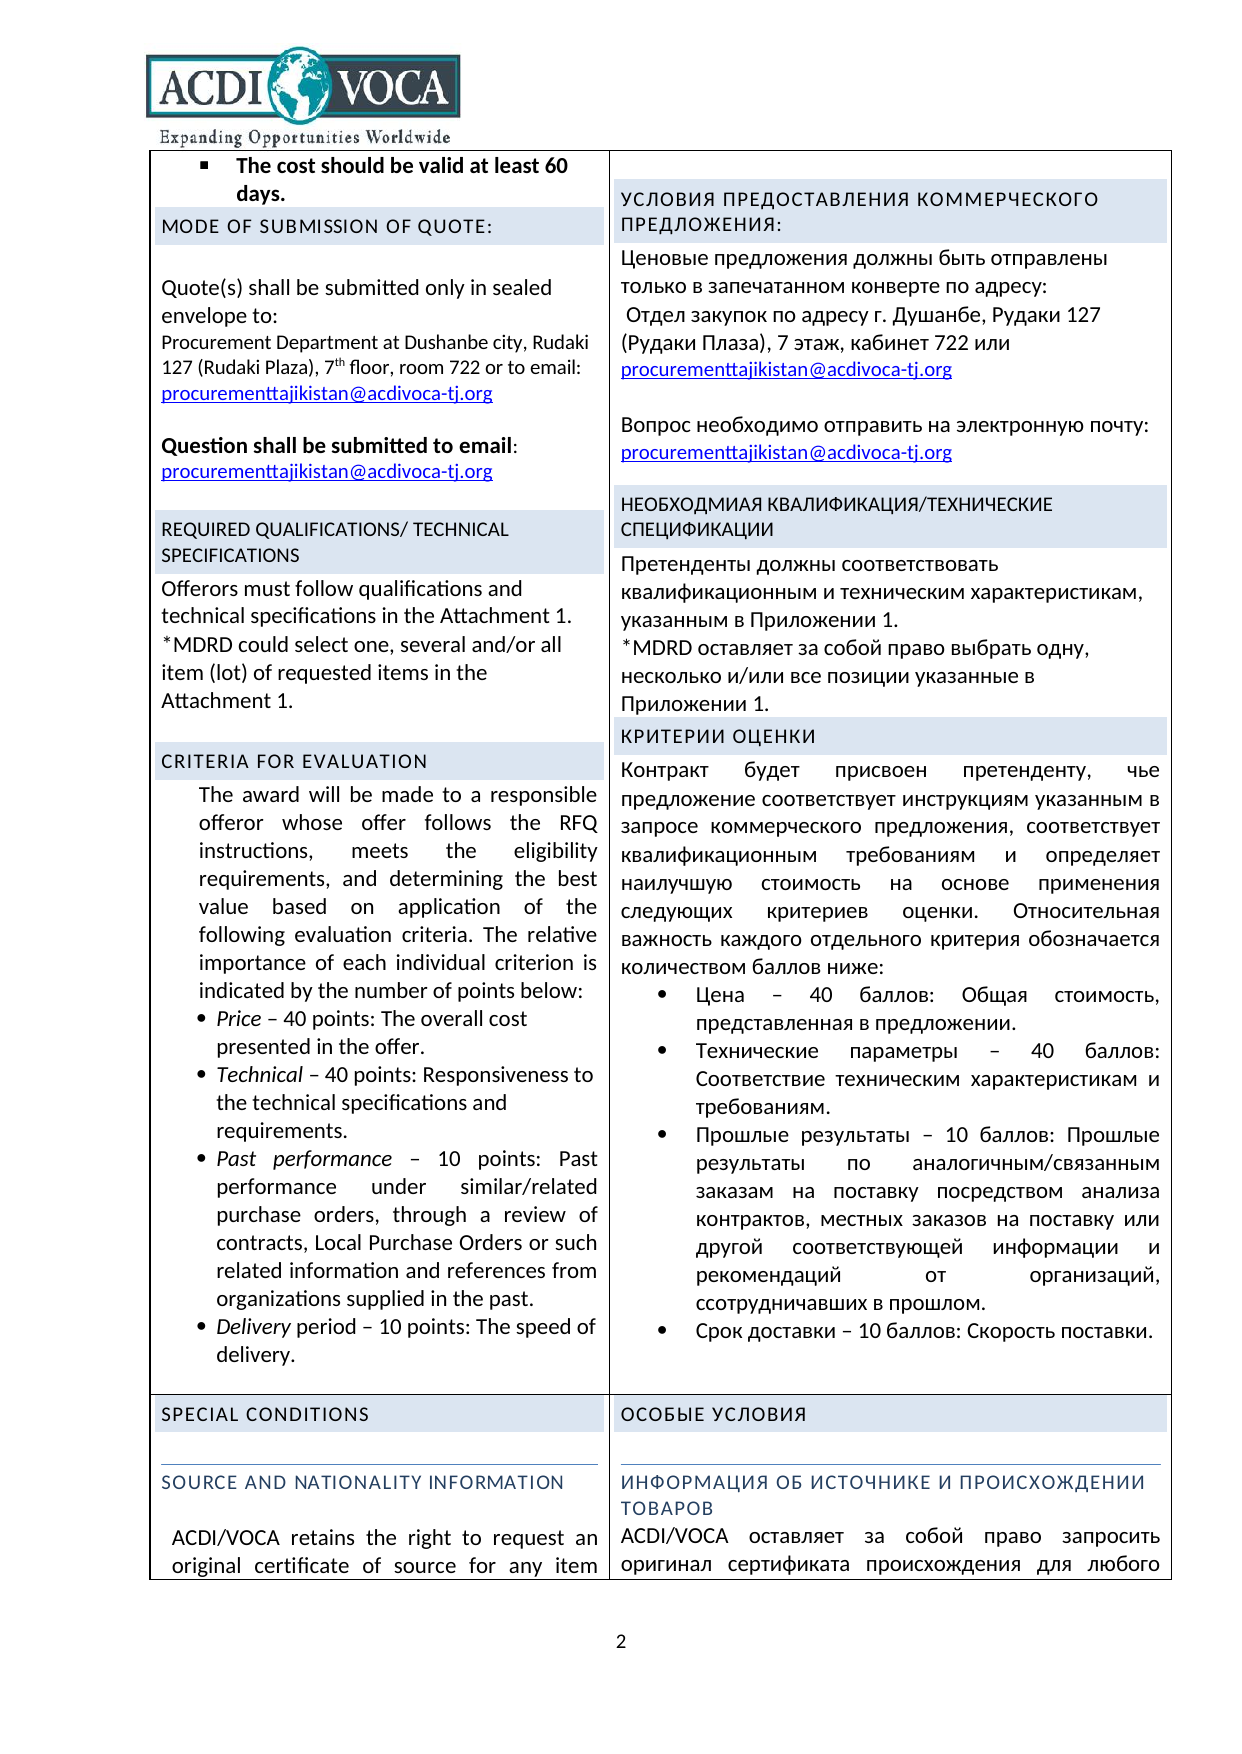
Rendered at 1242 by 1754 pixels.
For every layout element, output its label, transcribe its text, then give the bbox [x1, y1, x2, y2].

picture [143, 43, 462, 153]
